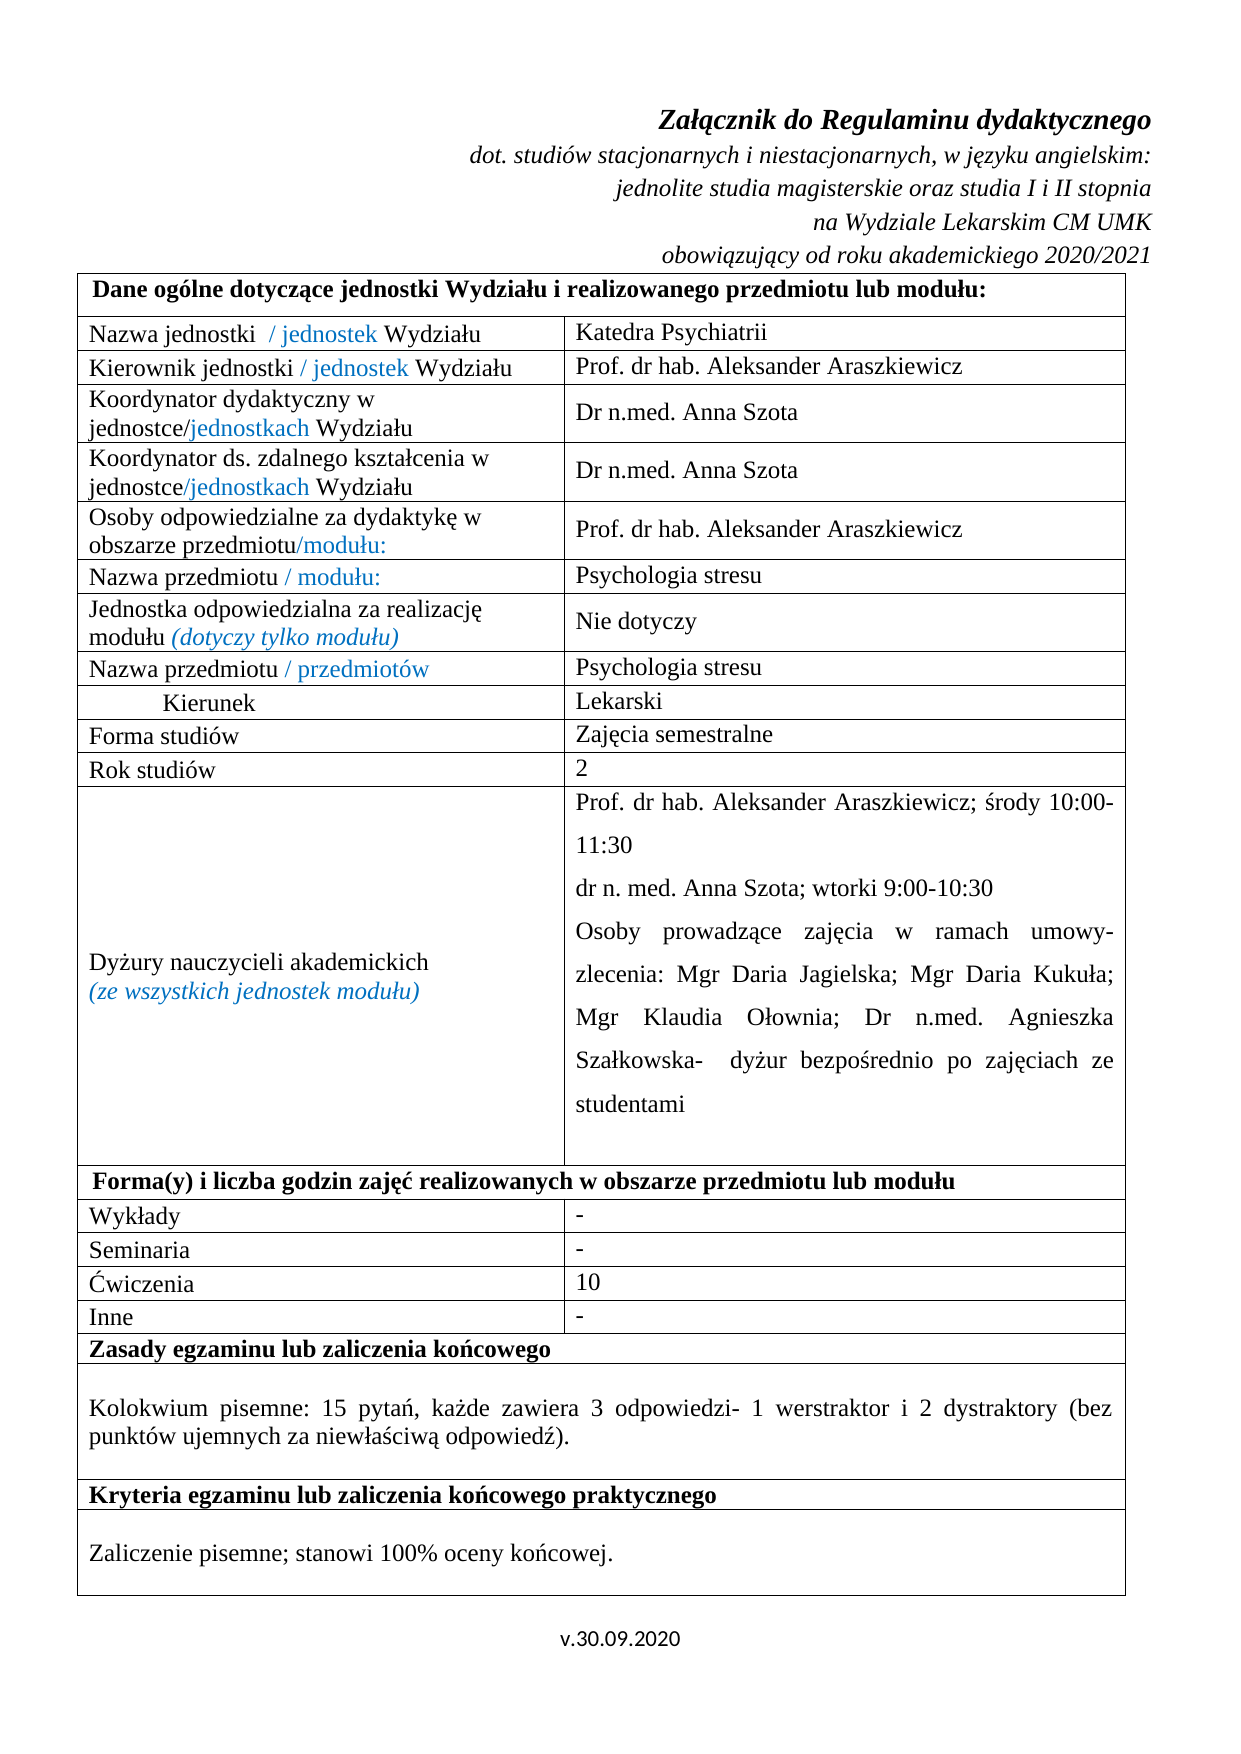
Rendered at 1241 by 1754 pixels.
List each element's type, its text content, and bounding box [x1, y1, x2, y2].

table_cell Ćwiczenia [78, 1267, 564, 1299]
table_cell 2 [565, 753, 1125, 786]
table_cell Inne [78, 1301, 564, 1333]
text dot. studiów stacjonarnych i niestacjonarnych, w języku angielskim: [89, 140, 1152, 169]
table_cell Prof. dr hab. Aleksander Araszkiewicz; środy 10:00-11:30 dr n. med. Anna Szota; wtorki 9:00-10:30 Osoby prowadzące zajęcia w ramach umowy-zlecenia: Mgr Daria Jagielska; Mgr Daria Kukuła; Mgr Klaudia Ołownia; Dr n.med. Agnieszka Szałkowska- dyżur bezpośrednio po zajęciach ze studentami [565, 787, 1125, 1165]
table_cell Psychologia stresu [565, 560, 1125, 593]
table_cell Seminaria [78, 1233, 564, 1266]
table_cell Kierunek [78, 686, 564, 718]
table_cell Zajęcia semestralne [565, 720, 1125, 752]
table_cell Wykłady [78, 1200, 564, 1232]
table_cell Nazwa przedmiotu / przedmiotów [78, 652, 564, 685]
table_cell Kryteria egzaminu lub zaliczenia końcowego praktycznego [78, 1480, 1125, 1509]
text na Wydziale Lekarskim CM UMK [89, 207, 1152, 236]
table_cell Kolokwium pisemne: 15 pytań, każde zawiera 3 odpowiedzi- 1 werstraktor i 2 dystraktory (bez punktów ujemnych za niewłaściwą odpowiedź). [78, 1364, 1125, 1479]
table_cell Osoby odpowiedzialne za dydaktykę w obszarze przedmiotu/modułu: [78, 502, 564, 559]
table_cell Dr n.med. Anna Szota [565, 443, 1125, 501]
table_cell Nazwa przedmiotu / modułu: [78, 560, 564, 593]
table_cell - [565, 1200, 1125, 1232]
table_cell Dr n.med. Anna Szota [565, 385, 1125, 442]
table_cell Nie dotyczy [565, 594, 1125, 651]
table_cell Rok studiów [78, 753, 564, 786]
table_cell Lekarski [565, 686, 1125, 718]
table_cell Zaliczenie pisemne; stanowi 100% oceny końcowej. [78, 1510, 1125, 1595]
table_cell Koordynator dydaktyczny w jednostce/jednostkach Wydziału [78, 385, 564, 442]
table_cell Dyżury nauczycieli akademickich (ze wszystkich jednostek modułu) [78, 787, 564, 1165]
text obowiązujący od roku akademickiego 2020/2021 [89, 240, 1152, 269]
table_cell Katedra Psychiatrii [565, 317, 1125, 350]
table_cell Koordynator ds. zdalnego kształcenia w jednostce/jednostkach Wydziału [78, 443, 564, 501]
table_cell - [565, 1301, 1125, 1333]
table_cell Zasady egzaminu lub zaliczenia końcowego [78, 1334, 1125, 1363]
table_cell Kierownik jednostki / jednostek Wydziału [78, 351, 564, 383]
text jednolite studia magisterskie oraz studia I i II stopnia [89, 173, 1152, 202]
table_cell Nazwa jednostki / jednostek Wydziału [78, 317, 564, 350]
table_cell Forma(y) i liczba godzin zajęć realizowanych w obszarze przedmiotu lub modułu [78, 1166, 1125, 1198]
table_header Dane ogólne dotyczące jednostki Wydziału i realizowanego przedmiotu lub modułu: [78, 274, 1125, 316]
table_cell Prof. dr hab. Aleksander Araszkiewicz [565, 351, 1125, 383]
table_cell Forma studiów [78, 720, 564, 752]
table_cell - [565, 1233, 1125, 1266]
table_cell Psychologia stresu [565, 652, 1125, 685]
text Załącznik do Regulaminu dydaktycznego [89, 102, 1152, 135]
table_cell 10 [565, 1267, 1125, 1299]
table_cell Jednostka odpowiedzialna za realizację modułu (dotyczy tylko modułu) [78, 594, 564, 651]
table_cell Prof. dr hab. Aleksander Araszkiewicz [565, 502, 1125, 559]
